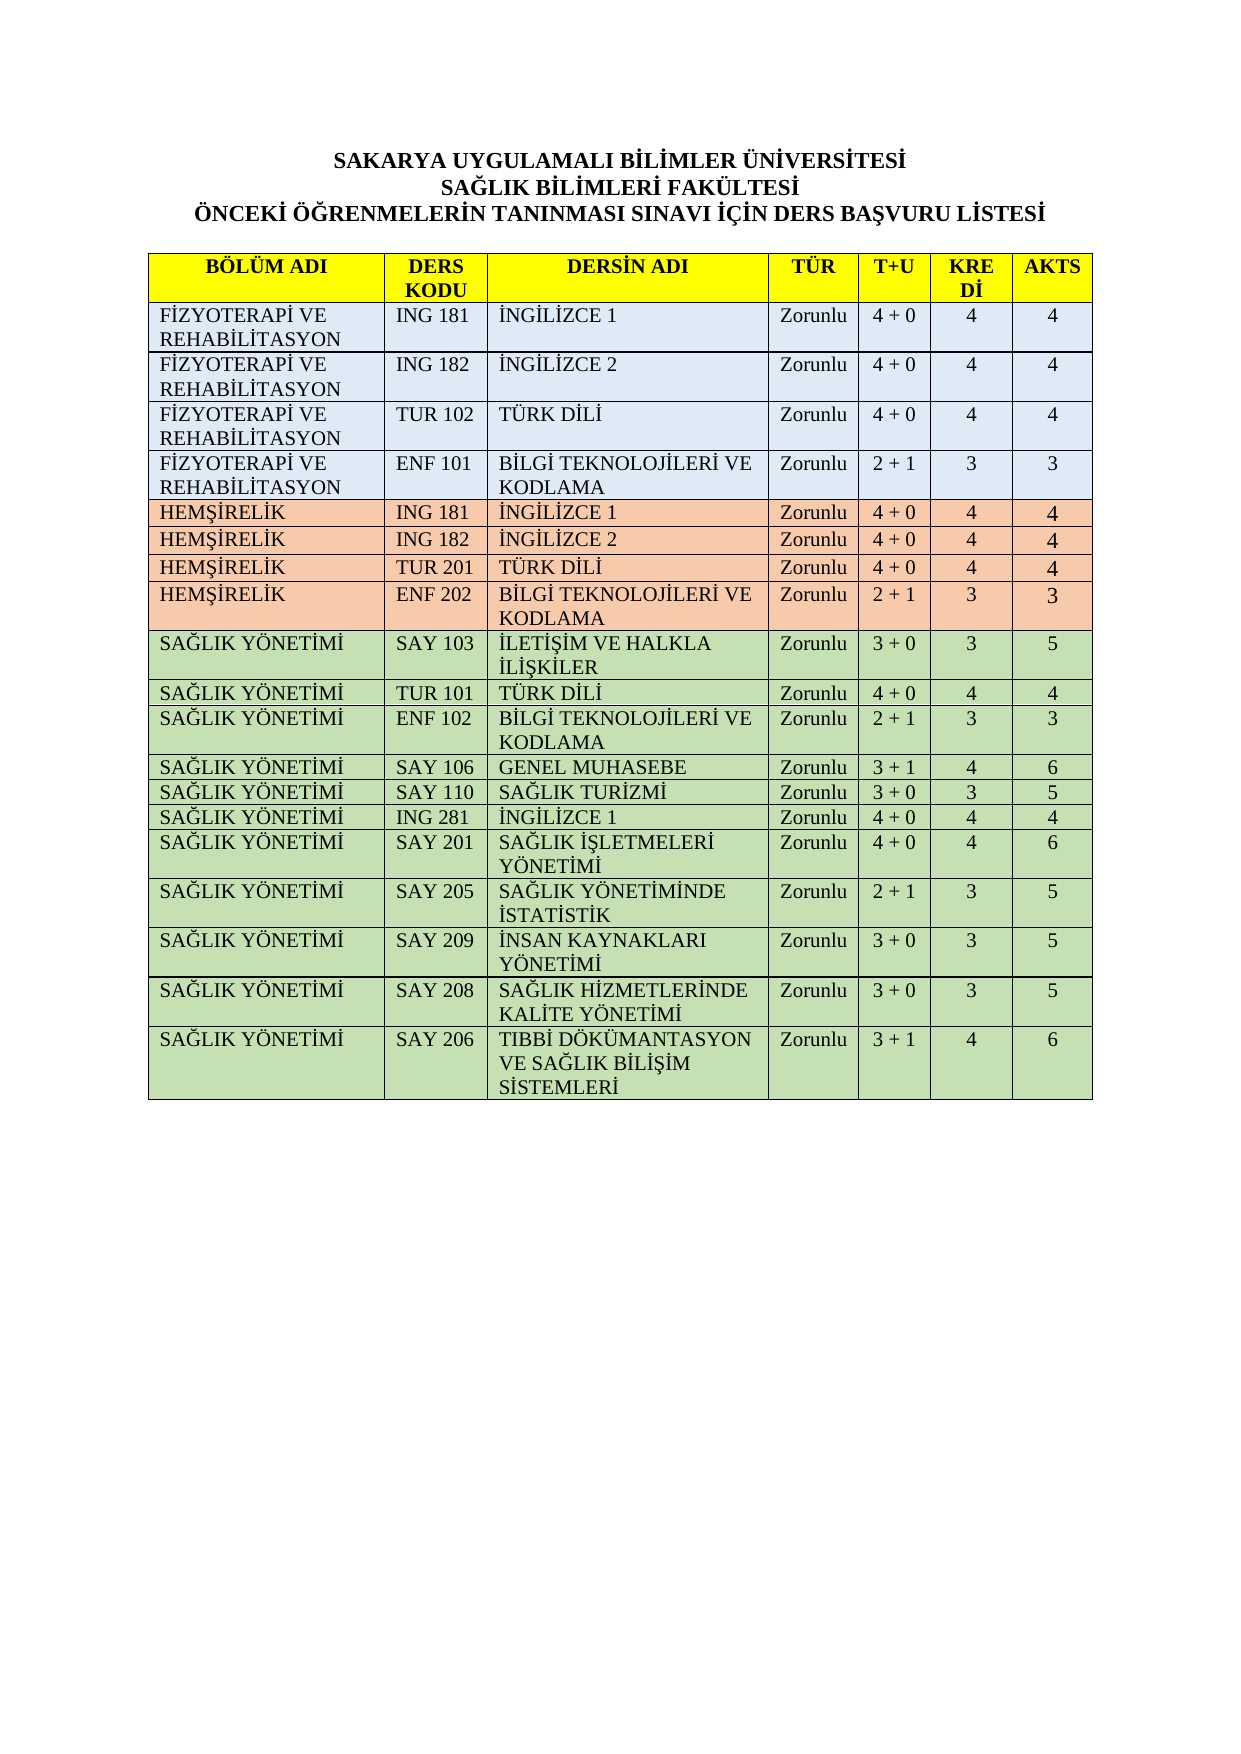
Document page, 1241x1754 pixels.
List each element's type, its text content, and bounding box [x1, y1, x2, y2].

table_cell 3 + 1 [859, 755, 930, 779]
table_cell SAĞLIK HİZMETLERİNDE KALİTE YÖNETİMİ [488, 978, 768, 1026]
table_cell 4 [1013, 353, 1092, 401]
table_cell 4 [1013, 402, 1092, 450]
text SAĞLIK BİLİMLERİ FAKÜLTESİ [148, 174, 1093, 200]
table_cell SAĞLIK İŞLETMELERİ YÖNETİMİ [488, 830, 768, 878]
table_cell SAY 208 [385, 978, 487, 1026]
table_cell SAY 205 [385, 879, 487, 927]
table_cell 5 [1013, 780, 1092, 804]
table_cell 4 [931, 805, 1012, 829]
table_cell SAĞLIK YÖNETİMİ [149, 978, 384, 1026]
table_cell Zorunlu [769, 500, 858, 526]
table_cell 4 [1013, 805, 1092, 829]
table_cell Zorunlu [769, 706, 858, 754]
table_cell 4 [931, 1027, 1012, 1099]
table_cell HEMŞİRELİK [149, 527, 384, 554]
table_cell TÜRK DİLİ [488, 680, 768, 704]
table_cell Zorunlu [769, 978, 858, 1026]
table_header DERS KODU [385, 254, 487, 302]
table_cell 4 [931, 527, 1012, 554]
table_cell SAĞLIK YÖNETİMİNDE İSTATİSTİK [488, 879, 768, 927]
table_cell 3 [931, 706, 1012, 754]
table_cell ING 181 [385, 500, 487, 526]
table_cell 6 [1013, 830, 1092, 878]
table_cell 4 + 0 [859, 402, 930, 450]
table_cell SAĞLIK YÖNETİMİ [149, 879, 384, 927]
table_cell Zorunlu [769, 527, 858, 554]
table_cell 4 [1013, 555, 1092, 581]
table_cell SAĞLIK YÖNETİMİ [149, 928, 384, 976]
table_cell BİLGİ TEKNOLOJİLERİ VE KODLAMA [488, 706, 768, 754]
table_cell SAY 110 [385, 780, 487, 804]
table_cell 3 [931, 582, 1012, 630]
table_cell ENF 202 [385, 582, 487, 630]
table_cell Zorunlu [769, 582, 858, 630]
table_cell 3 [1013, 451, 1092, 499]
table_cell ENF 101 [385, 451, 487, 499]
table_cell FİZYOTERAPİ VE REHABİLİTASYON [149, 353, 384, 401]
table_cell ING 182 [385, 353, 487, 401]
table_cell Zorunlu [769, 879, 858, 927]
table_cell ING 281 [385, 805, 487, 829]
table_cell SAĞLIK YÖNETİMİ [149, 680, 384, 704]
table_cell TÜRK DİLİ [488, 402, 768, 450]
table_cell 2 + 1 [859, 706, 930, 754]
table_cell 4 [931, 755, 1012, 779]
table_cell BİLGİ TEKNOLOJİLERİ VE KODLAMA [488, 451, 768, 499]
table_cell 4 [931, 303, 1012, 351]
table_cell İNGİLİZCE 2 [488, 527, 768, 554]
table_cell TUR 201 [385, 555, 487, 581]
table_cell Zorunlu [769, 303, 858, 351]
table_cell 6 [1013, 755, 1092, 779]
table_cell İNGİLİZCE 2 [488, 353, 768, 401]
table_cell SAĞLIK YÖNETİMİ [149, 755, 384, 779]
table_cell İNGİLİZCE 1 [488, 500, 768, 526]
table_cell SAY 201 [385, 830, 487, 878]
table_cell 4 + 0 [859, 805, 930, 829]
table_cell HEMŞİRELİK [149, 582, 384, 630]
table_cell ING 181 [385, 303, 487, 351]
table_cell 5 [1013, 978, 1092, 1026]
table_header AKTS [1013, 254, 1092, 302]
table_cell 3 + 1 [859, 1027, 930, 1099]
table_cell 4 + 0 [859, 353, 930, 401]
table_cell 4 + 0 [859, 555, 930, 581]
table_cell Zorunlu [769, 402, 858, 450]
table_cell 4 [1013, 303, 1092, 351]
table_cell ING 182 [385, 527, 487, 554]
table_cell SAĞLIK YÖNETİMİ [149, 830, 384, 878]
table_cell 4 [931, 500, 1012, 526]
table_cell SAĞLIK YÖNETİMİ [149, 631, 384, 679]
table_cell Zorunlu [769, 631, 858, 679]
table_cell 4 + 0 [859, 527, 930, 554]
table_cell 3 [1013, 706, 1092, 754]
table_cell 3 [931, 879, 1012, 927]
table_cell SAĞLIK YÖNETİMİ [149, 780, 384, 804]
table_cell 3 [1013, 582, 1092, 630]
table_cell 3 [931, 451, 1012, 499]
table_header KREDİ [931, 254, 1012, 302]
table_cell 3 + 0 [859, 631, 930, 679]
table_cell 4 + 0 [859, 680, 930, 704]
table_cell 3 [931, 631, 1012, 679]
table_cell Zorunlu [769, 451, 858, 499]
table_cell Zorunlu [769, 353, 858, 401]
table_cell 4 + 0 [859, 500, 930, 526]
text SAKARYA UYGULAMALI BİLİMLER ÜNİVERSİTESİ [148, 148, 1093, 174]
table_cell SAY 209 [385, 928, 487, 976]
table_cell 4 + 0 [859, 830, 930, 878]
table_cell 6 [1013, 1027, 1092, 1099]
table_cell FİZYOTERAPİ VE REHABİLİTASYON [149, 402, 384, 450]
table_cell 4 [931, 555, 1012, 581]
table_cell SAĞLIK YÖNETİMİ [149, 805, 384, 829]
table_cell Zorunlu [769, 555, 858, 581]
table_cell 2 + 1 [859, 879, 930, 927]
table_cell 5 [1013, 879, 1092, 927]
table_cell 5 [1013, 631, 1092, 679]
table_cell TÜRK DİLİ [488, 555, 768, 581]
table_cell 3 + 0 [859, 978, 930, 1026]
table_cell 4 + 0 [859, 303, 930, 351]
table_cell İNGİLİZCE 1 [488, 303, 768, 351]
table_cell 3 [931, 978, 1012, 1026]
table_header TÜR [769, 254, 858, 302]
table_cell SAĞLIK YÖNETİMİ [149, 1027, 384, 1099]
text ÖNCEKİ ÖĞRENMELERİN TANINMASI SINAVI İÇİN DERS BAŞVURU LİSTESİ [148, 200, 1093, 227]
table_cell İLETİŞİM VE HALKLA İLİŞKİLER [488, 631, 768, 679]
table_cell 2 + 1 [859, 451, 930, 499]
table_cell TUR 101 [385, 680, 487, 704]
table_cell HEMŞİRELİK [149, 500, 384, 526]
table_cell TIBBİ DÖKÜMANTASYON VE SAĞLIK BİLİŞİM SİSTEMLERİ [488, 1027, 768, 1099]
table_cell 4 [931, 353, 1012, 401]
table_cell FİZYOTERAPİ VE REHABİLİTASYON [149, 451, 384, 499]
table_cell 5 [1013, 928, 1092, 976]
table_cell SAY 106 [385, 755, 487, 779]
table_cell TUR 102 [385, 402, 487, 450]
table_cell FİZYOTERAPİ VE REHABİLİTASYON [149, 303, 384, 351]
table_cell 4 [1013, 680, 1092, 704]
table_header DERSİN ADI [488, 254, 768, 302]
table_cell İNSAN KAYNAKLARI YÖNETİMİ [488, 928, 768, 976]
table_cell Zorunlu [769, 780, 858, 804]
table_cell SAĞLIK YÖNETİMİ [149, 706, 384, 754]
table_cell Zorunlu [769, 830, 858, 878]
table_header T+U [859, 254, 930, 302]
table_cell 4 [931, 680, 1012, 704]
table_cell 3 + 0 [859, 780, 930, 804]
table_cell 4 [931, 830, 1012, 878]
table_cell 2 + 1 [859, 582, 930, 630]
table_cell 4 [931, 402, 1012, 450]
table_cell İNGİLİZCE 1 [488, 805, 768, 829]
table_cell Zorunlu [769, 928, 858, 976]
table_cell GENEL MUHASEBE [488, 755, 768, 779]
table_header BÖLÜM ADI [149, 254, 384, 302]
table_cell SAY 206 [385, 1027, 487, 1099]
table_cell 4 [1013, 500, 1092, 526]
table_cell HEMŞİRELİK [149, 555, 384, 581]
table_cell Zorunlu [769, 1027, 858, 1099]
table_cell Zorunlu [769, 680, 858, 704]
table_cell ENF 102 [385, 706, 487, 754]
table_cell SAY 103 [385, 631, 487, 679]
table_cell Zorunlu [769, 805, 858, 829]
table_cell 3 [931, 928, 1012, 976]
table_cell Zorunlu [769, 755, 858, 779]
table_cell BİLGİ TEKNOLOJİLERİ VE KODLAMA [488, 582, 768, 630]
table_cell 4 [1013, 527, 1092, 554]
table_cell 3 [931, 780, 1012, 804]
table_cell SAĞLIK TURİZMİ [488, 780, 768, 804]
table_cell 3 + 0 [859, 928, 930, 976]
